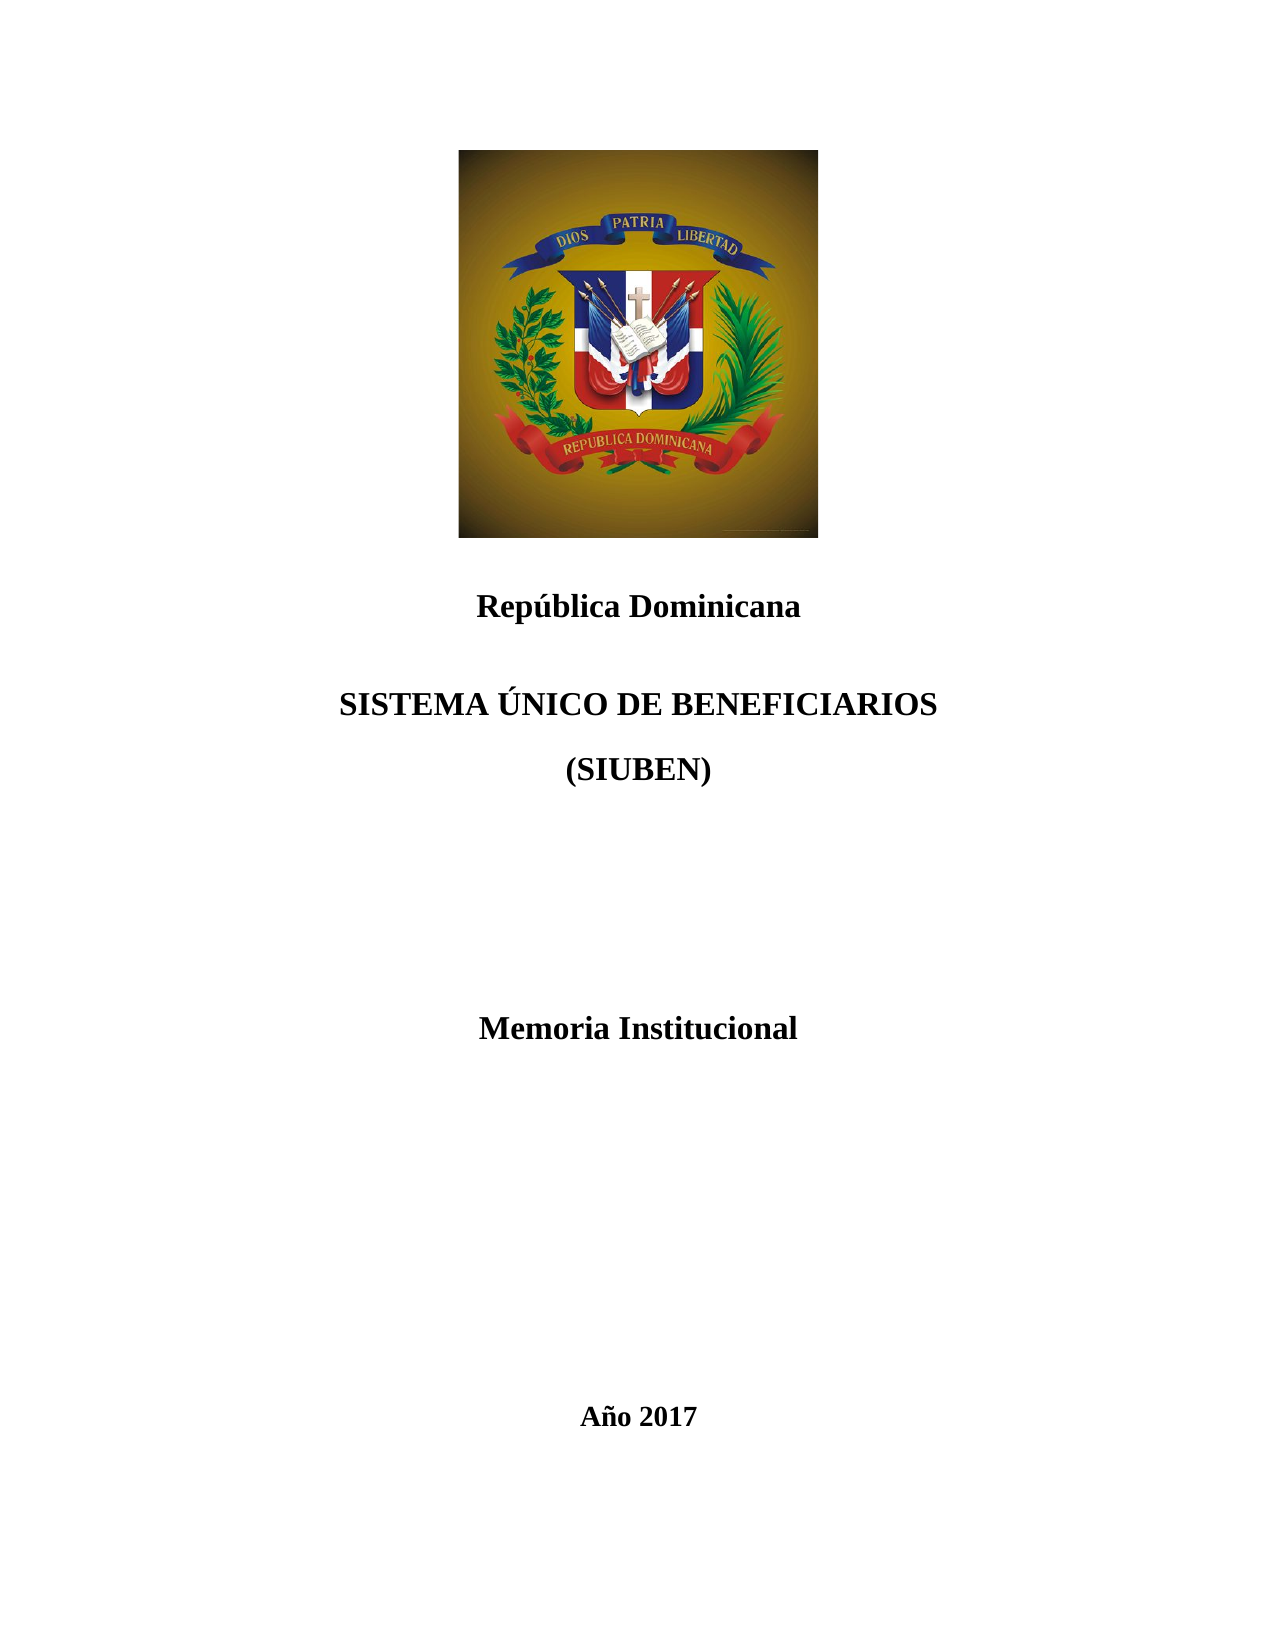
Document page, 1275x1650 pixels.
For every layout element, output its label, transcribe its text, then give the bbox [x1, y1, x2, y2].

text República Dominicana [225, 586, 1052, 625]
text Año 2017 [225, 1399, 1052, 1432]
text Memoria Institucional [225, 1009, 1052, 1047]
text SISTEMA ÚNICO DE BENEFICIARIOS [225, 684, 1052, 722]
picture [458, 150, 819, 538]
text (SIUBEN) [225, 749, 1052, 787]
